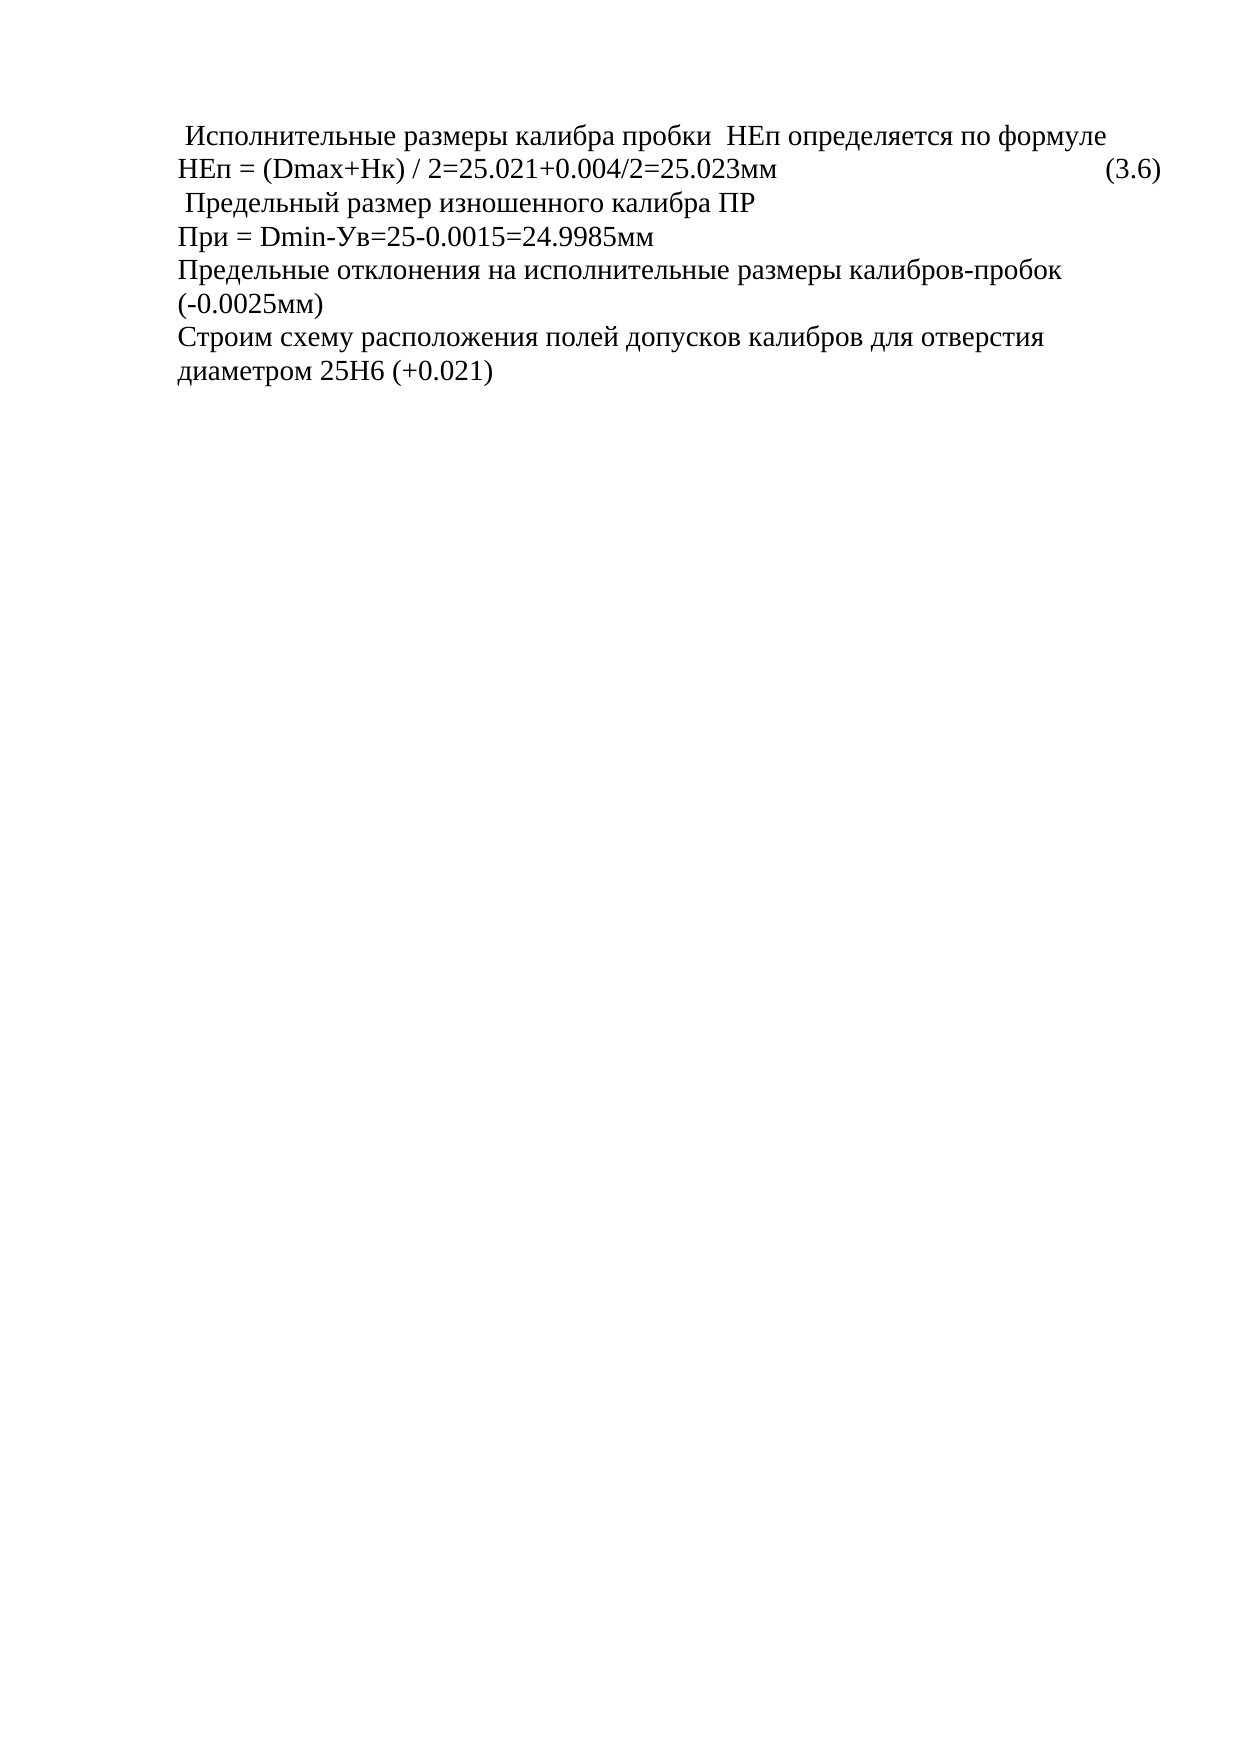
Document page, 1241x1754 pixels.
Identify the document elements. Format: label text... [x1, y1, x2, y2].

text Строим схему расположения полей допусков калибров для отверстия диаметром 25Н6 (+0.021) [177, 319, 1162, 386]
text Предельный размер изношенного калибра ПР [177, 185, 1162, 219]
text Предельные отклонения на исполнительные размеры калибров-пробок (-0.0025мм) [177, 252, 1162, 319]
text Исполнительные размеры калибра пробки НЕп определяется по формуле [177, 118, 1162, 152]
text При = Dmin-Ув=25-0.0015=24.9985мм [177, 219, 1162, 252]
text НЕп = (Dmax+Нк) / 2=25.021+0.004/2=25.023мм (3.6) [177, 152, 1162, 185]
